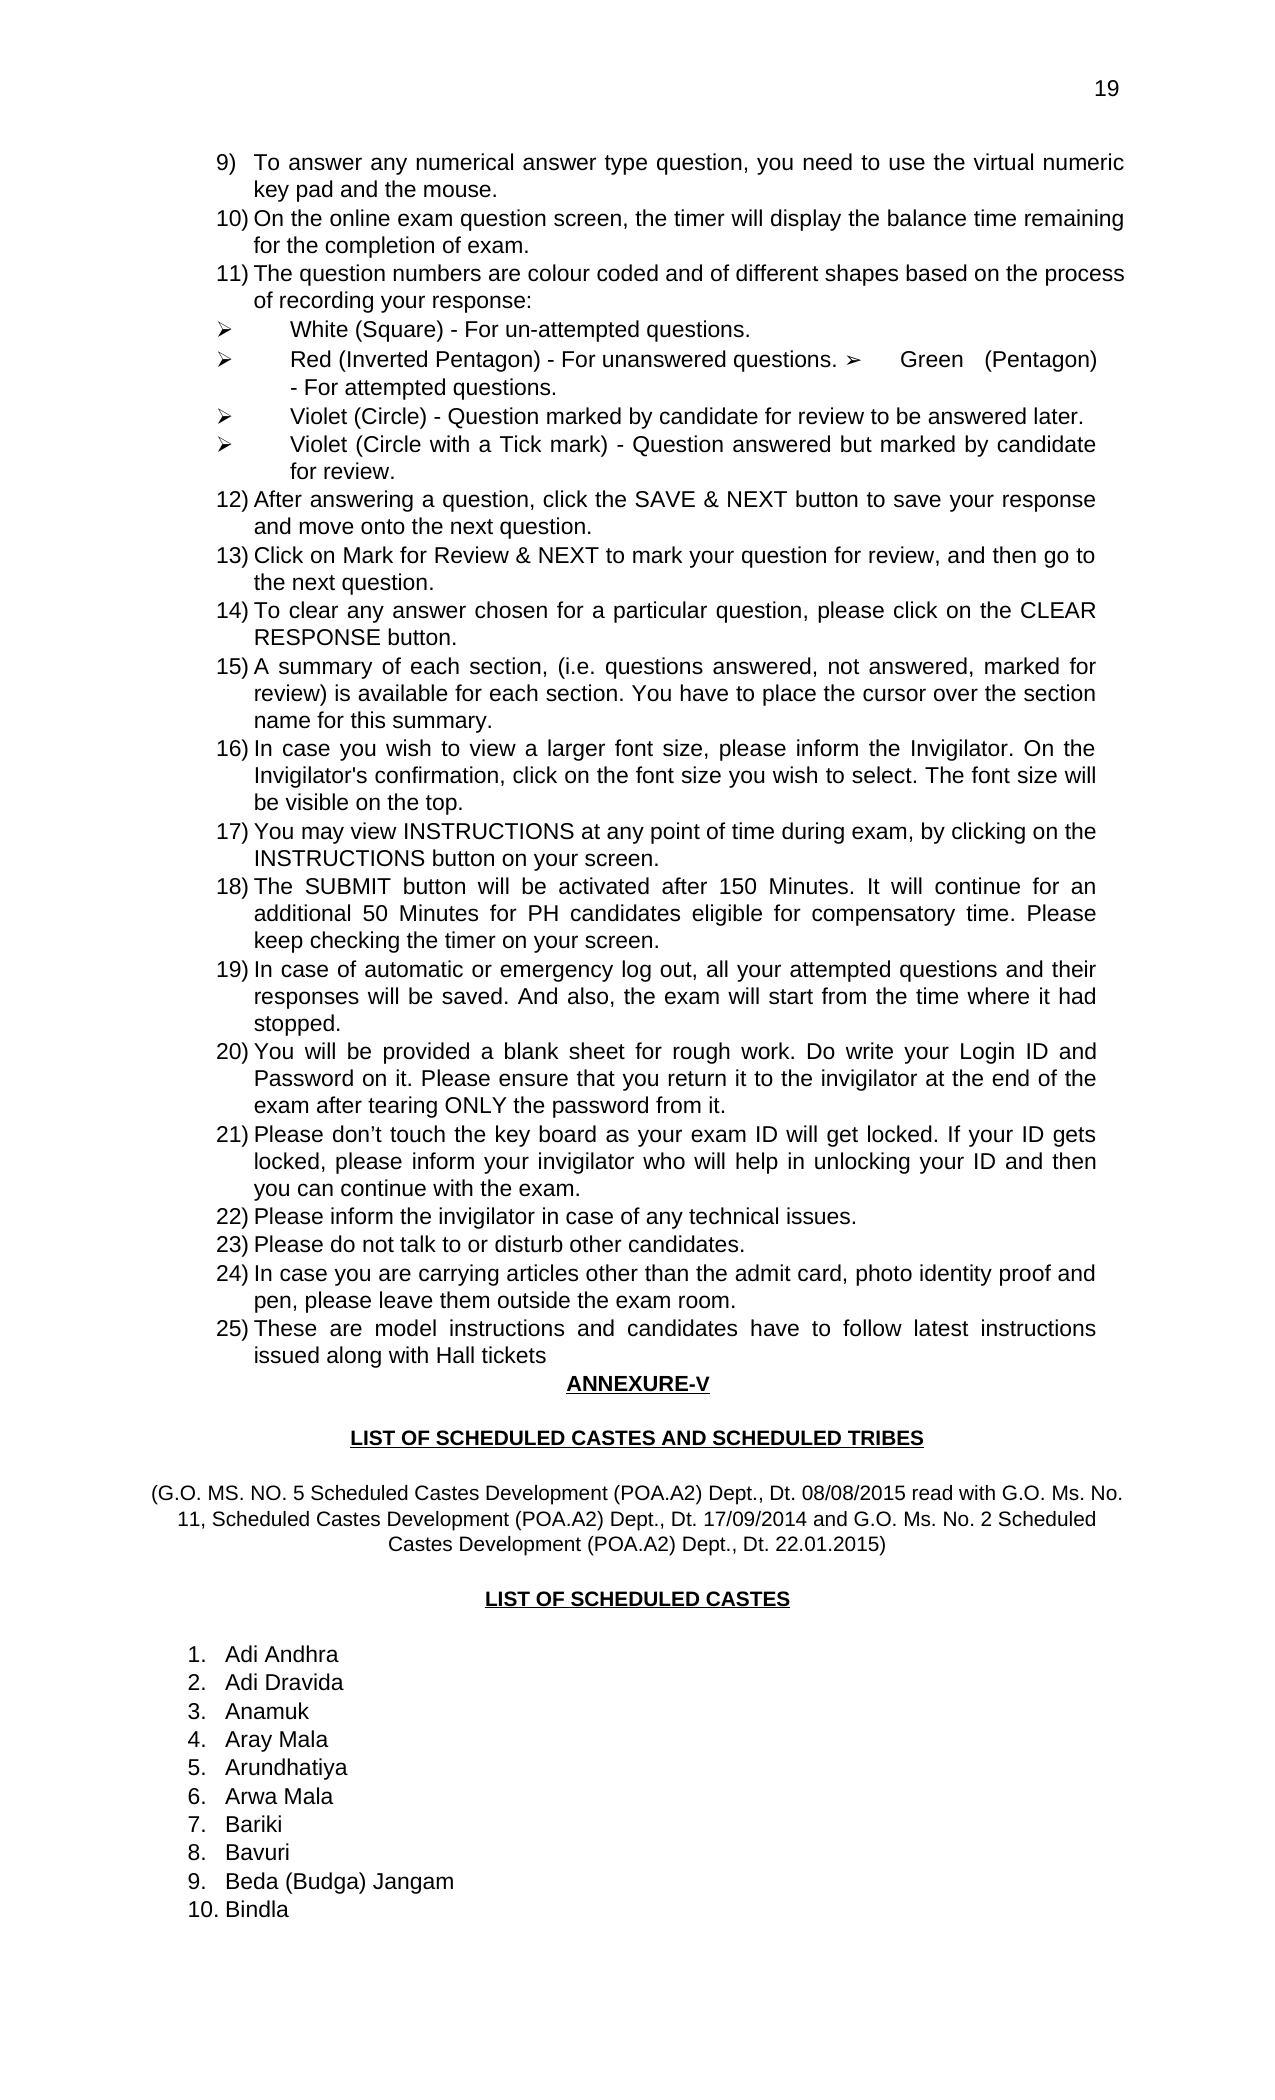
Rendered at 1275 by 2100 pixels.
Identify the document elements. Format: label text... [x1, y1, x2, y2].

text LIST OF SCHEDULED CASTES [150, 1586, 1125, 1610]
list On the online exam question screen, the timer will display the balance time remaining for the completion of exam. [216, 205, 1126, 258]
list These are model instructions and candidates have to follow latest instructions issued along with Hall tickets [216, 1315, 1097, 1369]
list To answer any numerical answer type question, you need to use the virtual numeric key pad and the mouse. [216, 149, 1126, 203]
list You may view INSTRUCTIONS at any point of time during exam, by clicking on the INSTRUCTIONS button on your screen. [216, 818, 1097, 871]
list Please inform the invigilator in case of any technical issues. [216, 1203, 1097, 1229]
text LIST OF SCHEDULED CASTES AND SCHEDULED TRIBES [150, 1426, 1124, 1450]
list Violet (Circle with a Tick mark) - Question answered but marked by candidate for review. [216, 431, 1097, 484]
list Red (Inverted Pentagon) - For unanswered questions. ➢ Green (Pentagon) - For attempted questions. [216, 344, 1097, 401]
text Castes Development (POA.A2) Dept., Dt. 22.01.2015) [150, 1532, 1124, 1556]
list Please don’t touch the key board as your exam ID will get locked. If your ID gets locked, please inform your invigilator who will help in unlocking your ID and then you can continue with the exam. [216, 1121, 1097, 1201]
list In case you are carrying articles other than the admit card, photo identity proof and pen, please leave them outside the exam room. [216, 1260, 1097, 1313]
list Arwa Mala [187, 1783, 1097, 1809]
list Adi Dravida [187, 1669, 1097, 1696]
list A summary of each section, (i.e. questions answered, not answered, marked for review) is available for each section. You have to place the cursor over the section name for this summary. [216, 653, 1097, 733]
text 11, Scheduled Castes Development (POA.A2) Dept., Dt. 17/09/2014 and G.O. Ms. No. 2 Scheduled [150, 1506, 1124, 1530]
list Beda (Budga) Jangam [187, 1868, 1097, 1894]
list You will be provided a blank sheet for rough work. Do write your Login ID and Password on it. Please ensure that you return it to the invigilator at the end of the exam after tearing ONLY the password from it. [216, 1038, 1097, 1119]
text (G.O. MS. NO. 5 Scheduled Castes Development (POA.A2) Dept., Dt. 08/08/2015 read with G.O. Ms. No. [151, 1481, 1126, 1504]
list After answering a question, click the SAVE & NEXT button to save your response and move onto the next question. [216, 486, 1097, 540]
list Click on Mark for Review & NEXT to mark your question for review, and then go to the next question. [216, 542, 1097, 595]
list Arundhatiya [187, 1754, 1097, 1781]
text ANNEXURE-V [150, 1371, 1126, 1396]
list Please do not talk to or disturb other candidates. [216, 1231, 1097, 1258]
list Bindla [187, 1896, 1097, 1922]
list In case you wish to view a larger font size, please inform the Invigilator. On the Invigilator's confirmation, click on the font size you wish to select. The font size will be visible on the top. [216, 735, 1097, 816]
list The question numbers are colour coded and of different shapes based on the process of recording your response: [216, 260, 1126, 313]
list In case of automatic or emergency log out, all your attempted questions and their responses will be saved. And also, the exam will start from the time where it had stopped. [216, 956, 1097, 1036]
list Violet (Circle) - Question marked by candidate for review to be answered later. [216, 403, 1097, 429]
list Bariki [187, 1811, 1097, 1837]
list Bavuri [187, 1839, 1097, 1866]
list Aray Mala [187, 1726, 1097, 1752]
list The SUBMIT button will be activated after 150 Minutes. It will continue for an additional 50 Minutes for PH candidates eligible for compensatory time. Please keep checking the timer on your screen. [216, 873, 1097, 954]
list Anamuk [187, 1698, 1097, 1724]
list Adi Andhra [187, 1641, 1097, 1667]
list To clear any answer chosen for a particular question, please click on the CLEAR RESPONSE button. [216, 597, 1097, 651]
list White (Square) - For un-attempted questions. [216, 316, 1097, 342]
